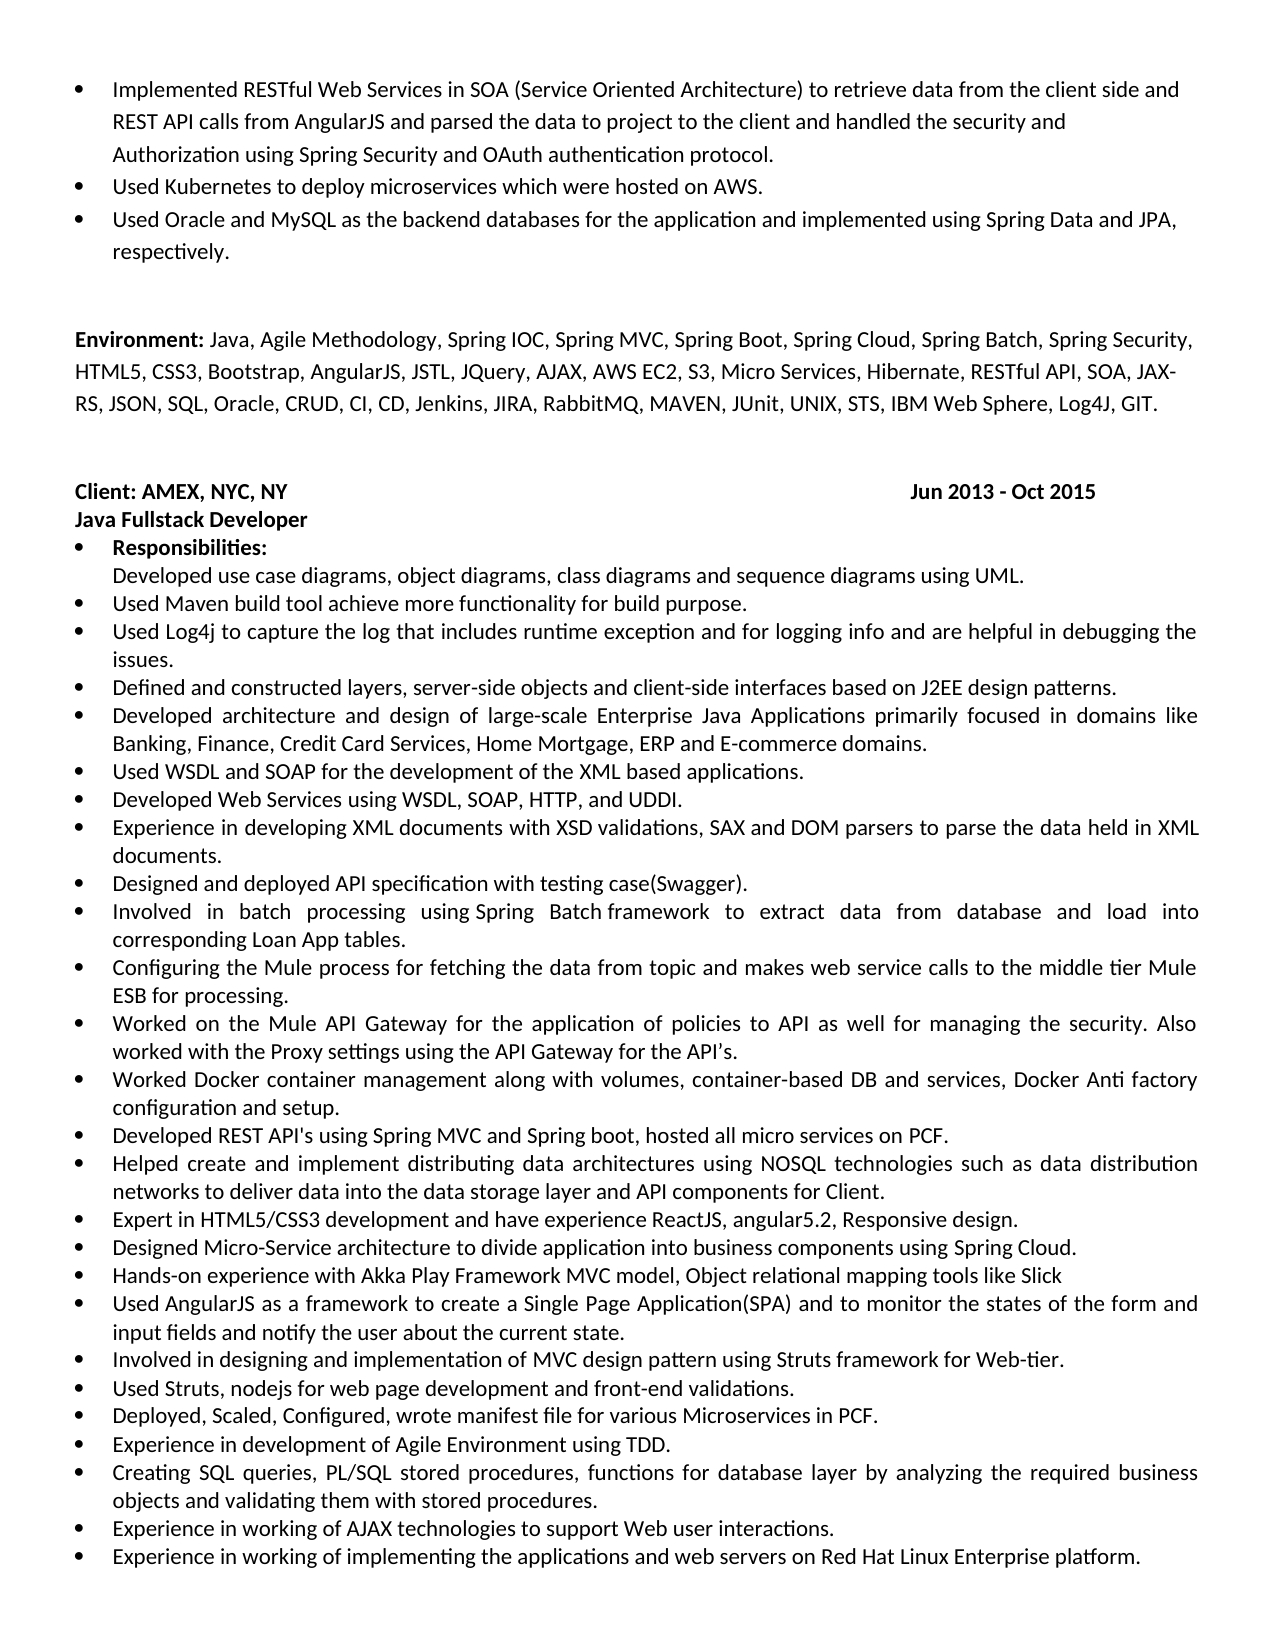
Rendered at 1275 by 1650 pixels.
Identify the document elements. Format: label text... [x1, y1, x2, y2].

list Defined and constructed layers, server-side objects and client-side interfaces based on J2EE design patterns. [75, 673, 1200, 701]
list Developed Web Services using WSDL, SOAP, HTTP, and UDDI. [75, 785, 1200, 813]
list Worked on the Mule API Gateway for the application of policies to API as well for managing the security. Also worked with the Proxy settings using the API Gateway for the API’s. [75, 1009, 1200, 1065]
list Involved in designing and implementation of MVC design pattern using Struts framework for Web-tier. [75, 1346, 1200, 1374]
list Used Log4j to capture the log that includes runtime exception and for logging info and are helpful in debugging the issues. [75, 617, 1200, 673]
list Configuring the Mule process for fetching the data from topic and makes web service calls to the middle tier Mule ESB for processing. [75, 953, 1200, 1009]
list Worked Docker container management along with volumes, container-based DB and services, Docker Anti factory configuration and setup. [75, 1065, 1200, 1121]
list Experience in working of AJAX technologies to support Web user interactions. [75, 1514, 1200, 1542]
list Creating SQL queries, PL/SQL stored procedures, functions for database layer by analyzing the required business objects and validating them with stored procedures. [75, 1458, 1200, 1514]
list Used Maven build tool achieve more functionality for build purpose. [75, 589, 1200, 617]
list Responsibilities: Developed use case diagrams, object diagrams, class diagrams and sequence diagrams using UML. [75, 533, 1200, 589]
list Hands-on experience with Akka Play Framework MVC model, Object relational mapping tools like Slick [75, 1262, 1200, 1289]
list Used AngularJS as a framework to create a Single Page Application(SPA) and to monitor the states of the form and input fields and notify the user about the current state. [75, 1289, 1200, 1346]
text Environment: Java, Agile Methodology, Spring IOC, Spring MVC, Spring Boot, Spring Cloud, Spring Batch, Spring Security, HTML5, CSS3, Bootstrap, AngularJS, JSTL, JQuery, AJAX, AWS EC2, S3, Micro Services, Hibernate, RESTful API, SOA, JAX-RS, JSON, SQL, Oracle, CRUD, CI, CD, Jenkins, JIRA, RabbitMQ, MAVEN, JUnit, UNIX, STS, IBM Web Sphere, Log4J, GIT. [75, 325, 1200, 418]
list Used WSDL and SOAP for the development of the XML based applications. [75, 757, 1200, 785]
list Used Oracle and MySQL as the backend databases for the application and implemented using Spring Data and JPA, respectively. [75, 205, 1200, 266]
list Designed Micro-Service architecture to divide application into business components using Spring Cloud. [75, 1233, 1200, 1262]
list Helped create and implement distributing data architectures using NOSQL technologies such as data distribution networks to deliver data into the data storage layer and API components for Client. [75, 1149, 1200, 1206]
list Developed architecture and design of large-scale Enterprise Java Applications primarily focused in domains like Banking, Finance, Credit Card Services, Home Mortgage, ERP and E-commerce domains. [75, 701, 1200, 757]
list Implemented RESTful Web Services in SOA (Service Oriented Architecture) to retrieve data from the client side and REST API calls from AngularJS and parsed the data to project to the client and handled the security and Authorization using Spring Security and OAuth authentication protocol. [75, 75, 1200, 168]
list Experience in working of implementing the applications and web servers on Red Hat Linux Enterprise platform. [75, 1542, 1200, 1570]
list Deployed, Scaled, Configured, wrote manifest file for various Microservices in PCF. [75, 1402, 1200, 1430]
list Developed REST API's using Spring MVC and Spring boot, hosted all micro services on PCF. [75, 1121, 1200, 1149]
list Used Struts, nodejs for web page development and front-end validations. [75, 1374, 1200, 1402]
list Experience in development of Agile Environment using TDD. [75, 1430, 1200, 1458]
list Used Kubernetes to deploy microservices which were hosted on AWS. [75, 172, 1200, 201]
list Involved in batch processing using Spring Batch framework to extract data from database and load into corresponding Loan App tables. [75, 897, 1200, 953]
list Designed and deployed API specification with testing case(Swagger). [75, 869, 1200, 897]
list Experience in developing XML documents with XSD validations, SAX and DOM parsers to parse the data held in XML documents. [75, 813, 1200, 869]
text Java Fullstack Developer [75, 505, 1200, 533]
text Client: AMEX, NYC, NY Jun 2013 - Oct 2015 [75, 477, 1200, 505]
list Expert in HTML5/CSS3 development and have experience ReactJS, angular5.2, Responsive design. [75, 1206, 1200, 1233]
